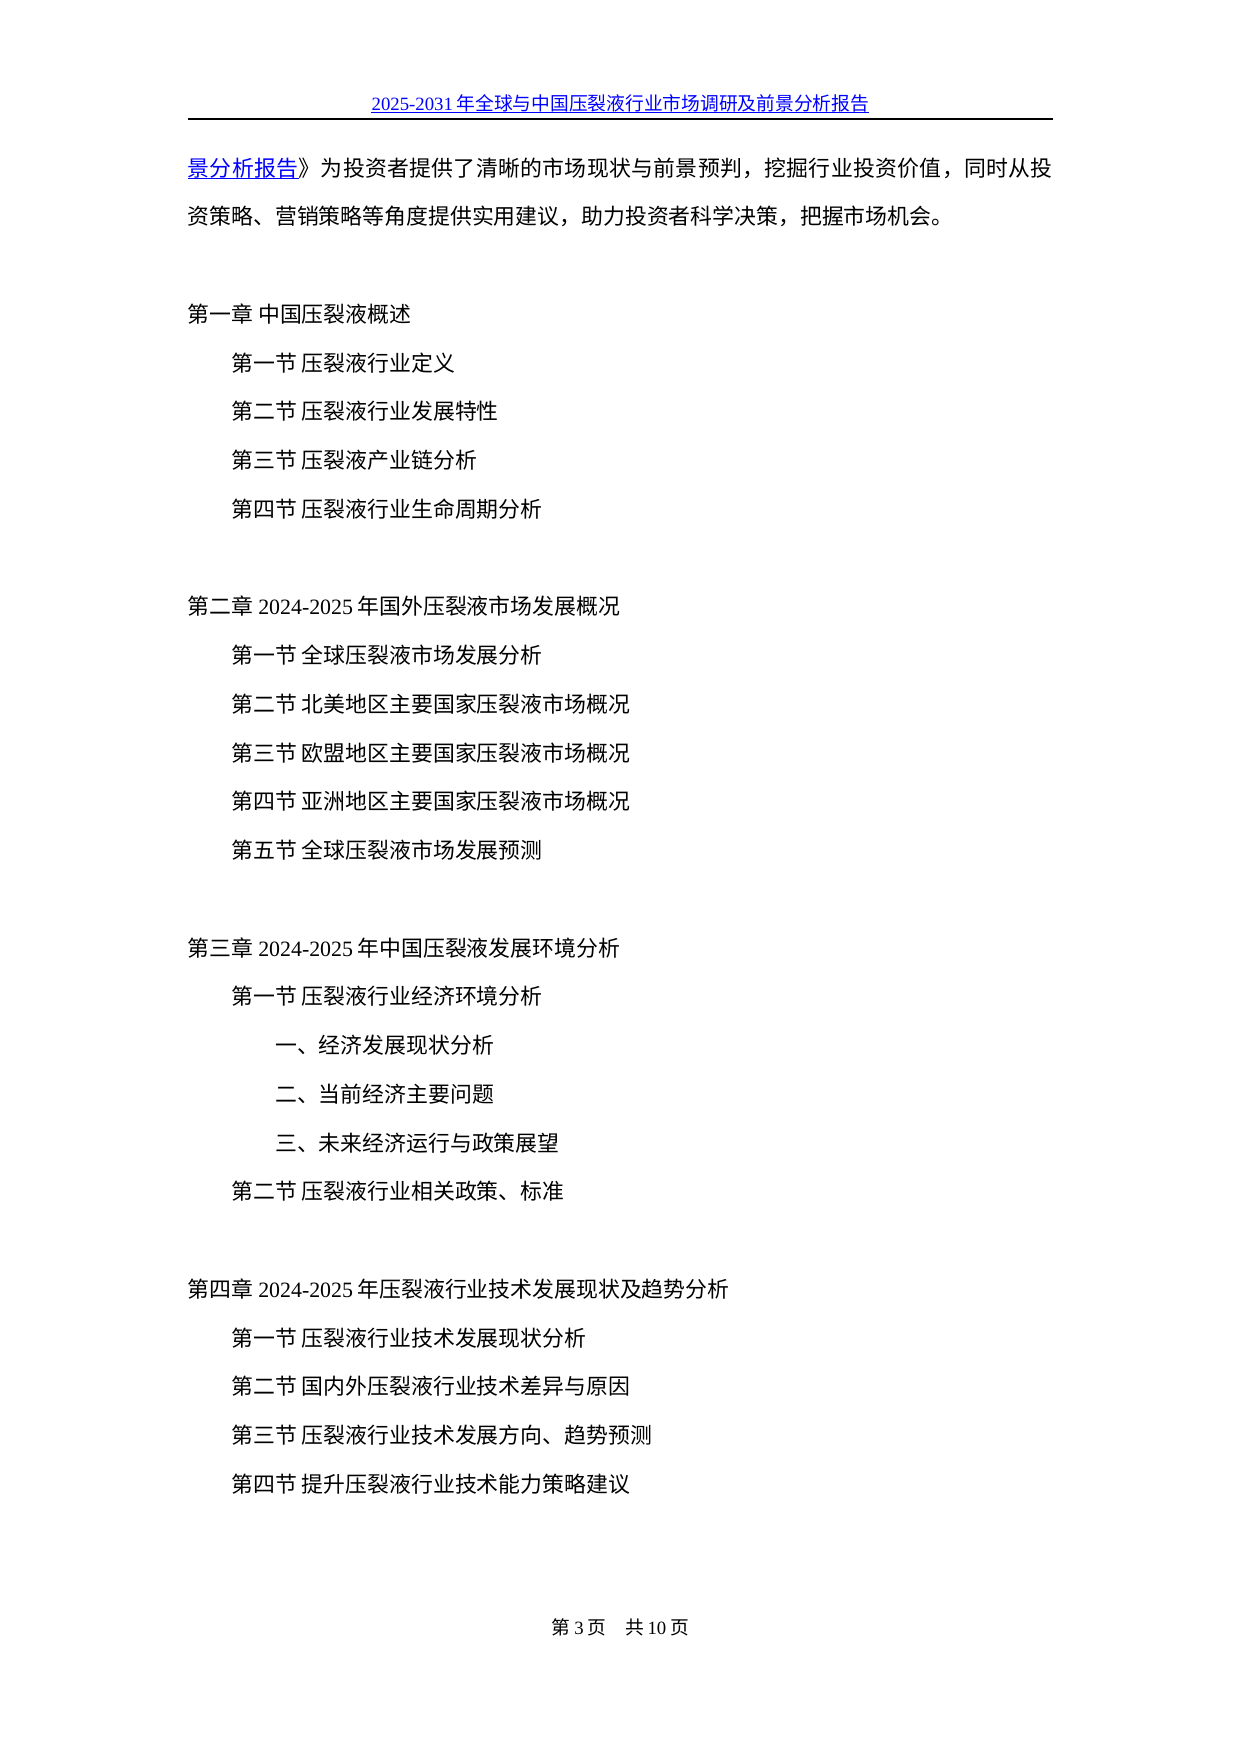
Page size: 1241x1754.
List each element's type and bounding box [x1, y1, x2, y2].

text [187, 150, 1053, 1499]
